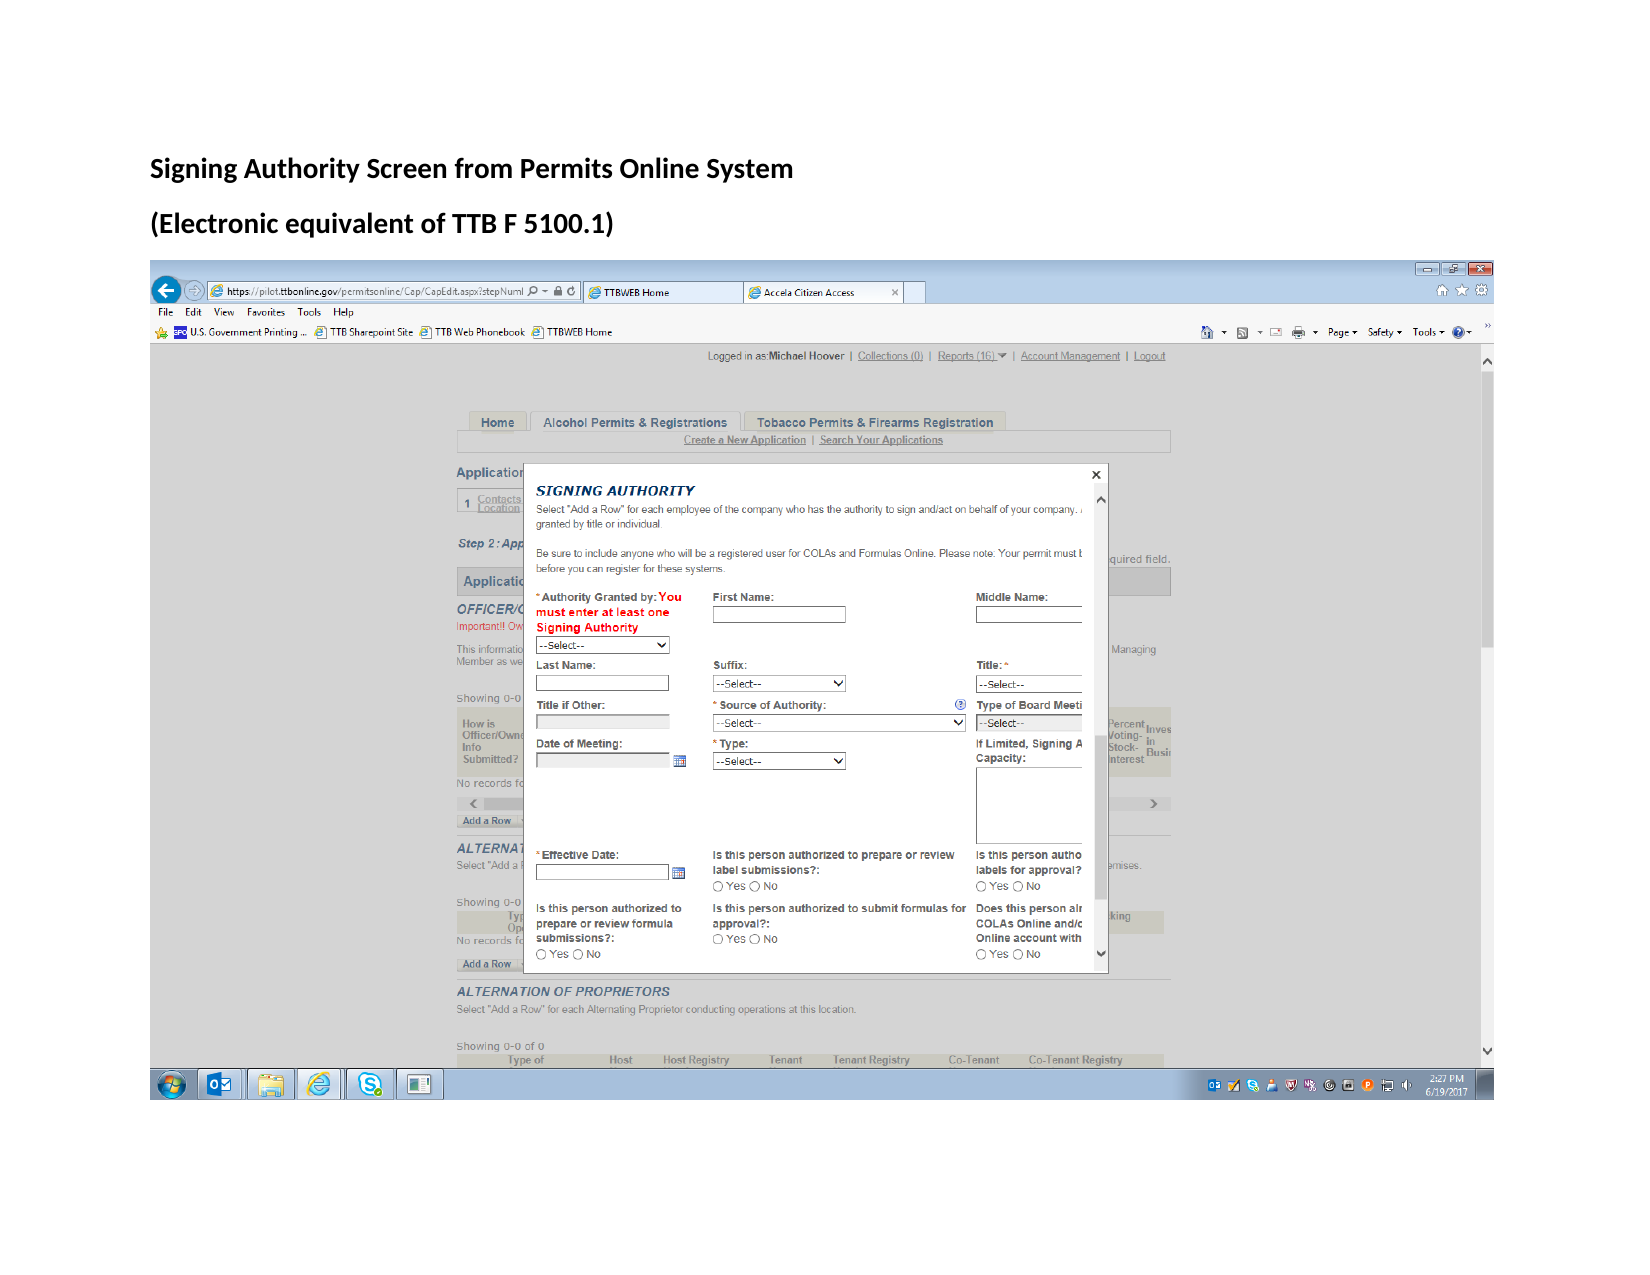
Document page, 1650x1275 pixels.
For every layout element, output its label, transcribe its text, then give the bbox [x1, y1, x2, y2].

text Signing Authority Screen from Permits Online System [150, 150, 1500, 186]
picture [150, 260, 1494, 1100]
text (Electronic equivalent of TTB F 5100.1) [150, 205, 1500, 241]
